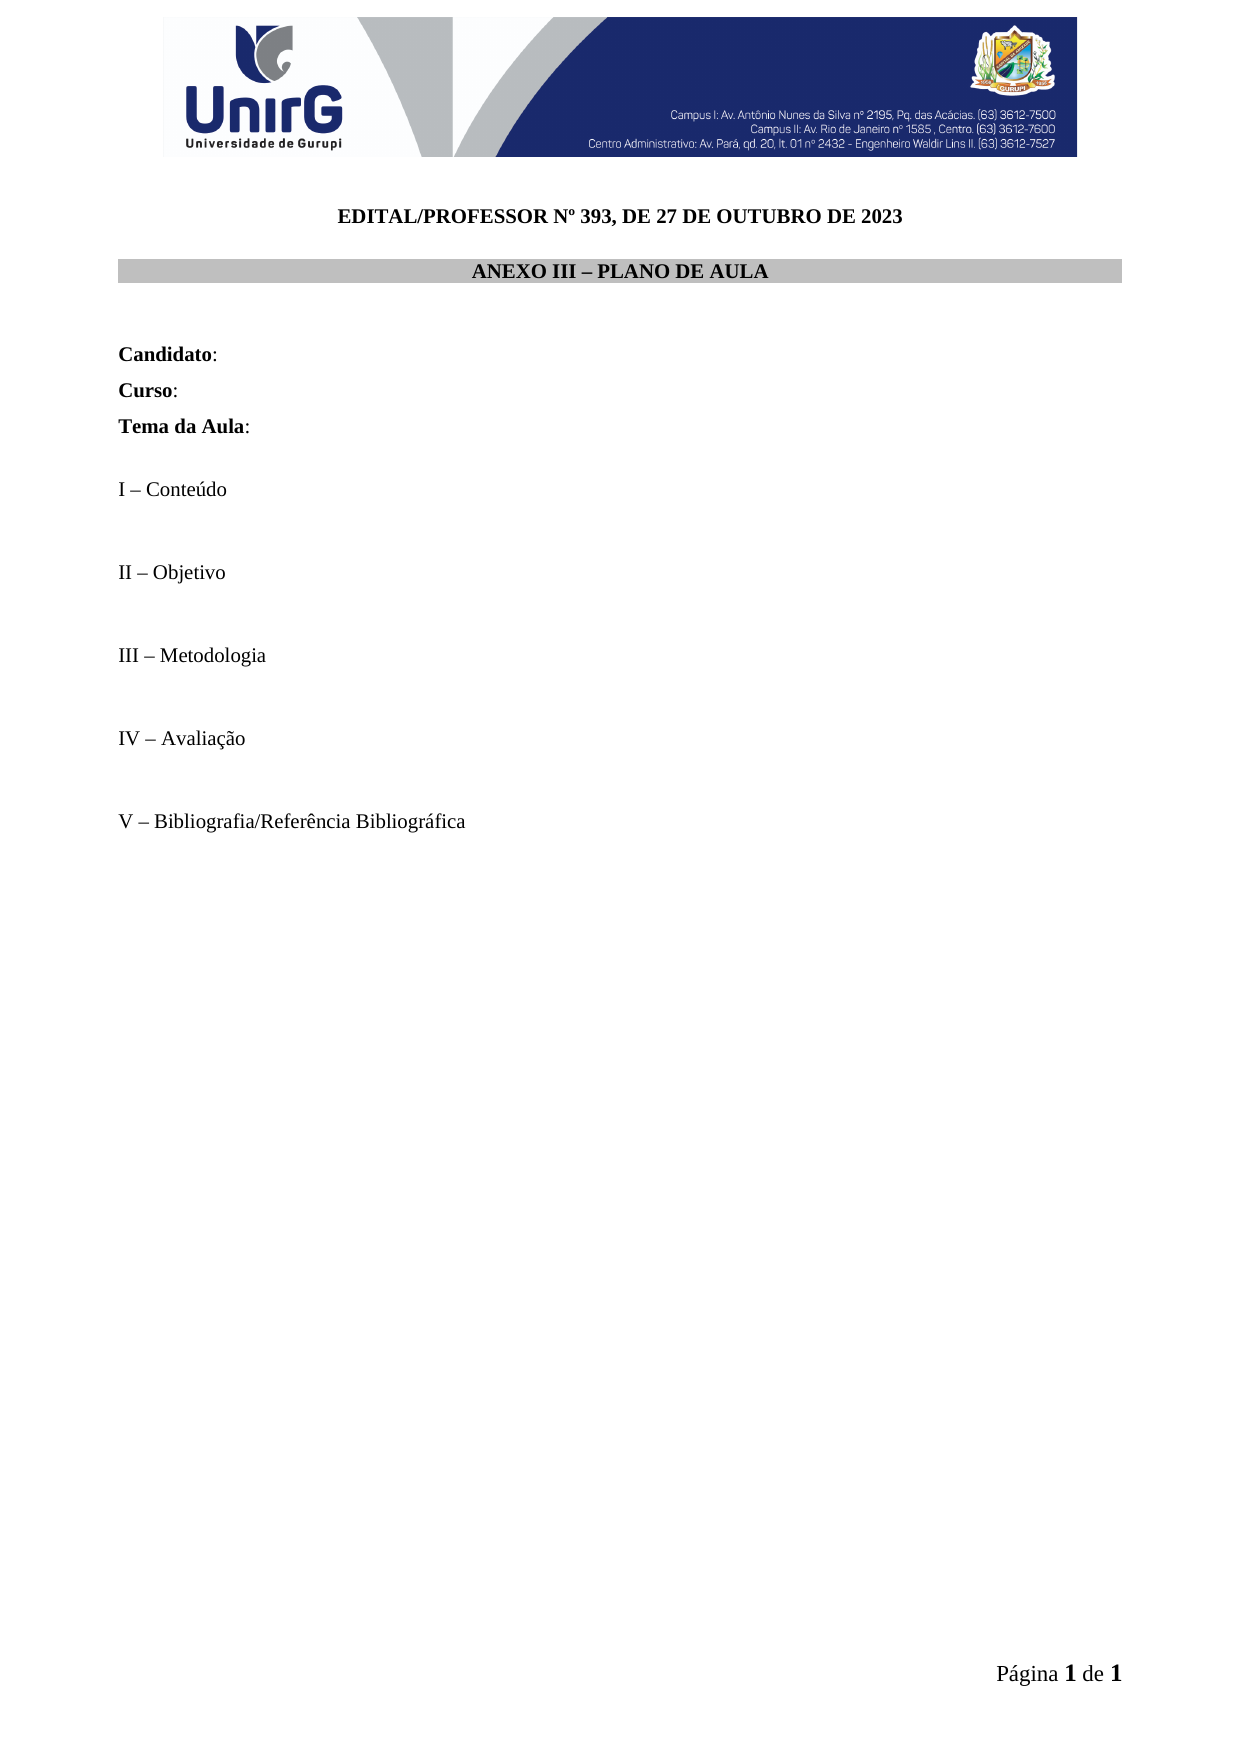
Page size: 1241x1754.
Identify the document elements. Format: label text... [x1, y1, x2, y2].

text II – Objetivo [118, 560, 1122, 584]
picture [163, 17, 1078, 157]
text IV – Avaliação [118, 726, 1122, 750]
text ANEXO III – PLANO DE AULA [118, 259, 1122, 283]
text V – Bibliografia/Referência Bibliográfica [118, 808, 1122, 833]
text III – Metodologia [118, 643, 1122, 667]
text I – Conteúdo [118, 477, 1122, 501]
text Candidato: [118, 342, 1122, 366]
text Curso: [118, 378, 1122, 402]
text Tema da Aula: [118, 414, 1122, 438]
text EDITAL/PROFESSOR Nº 393, DE 27 DE OUTUBRO DE 2023 [118, 203, 1122, 228]
